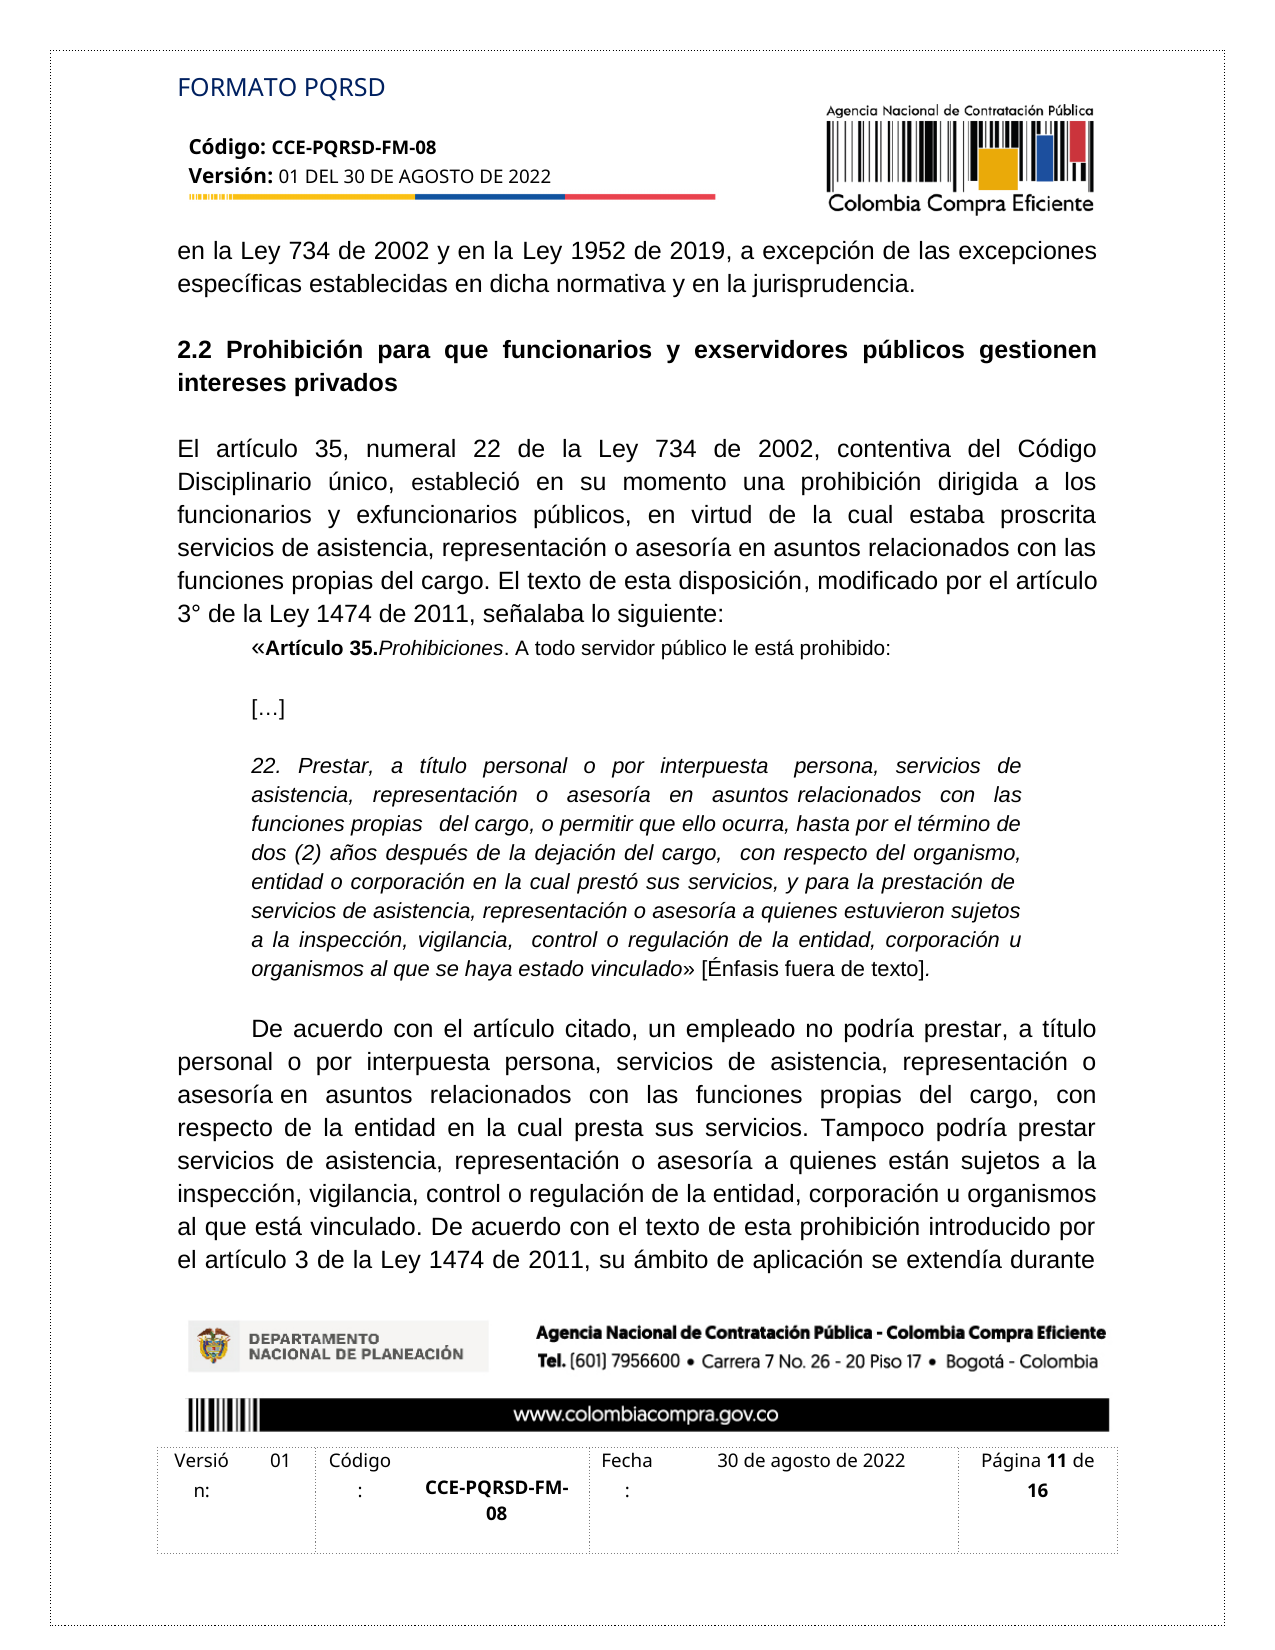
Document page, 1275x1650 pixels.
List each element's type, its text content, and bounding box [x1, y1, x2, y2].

picture [177, 1295, 1119, 1442]
text 2.2 Prohibición para que funcionarios y exservidores públicos gestionen intereses privados [177, 335, 1098, 397]
text «Artículo 35.Prohibiciones. A todo servidor público le está prohibido: [251, 632, 1024, 661]
text Finalmente, resulta importante aclarar que el régimen jurídico de inhabilidades e incompatibilidades aplicable a la contratación estatal se encuentra en los artículos 8 y siguientes de la Ley 80 de 1993. De manera que, como se pasa a explicar en el acápite siguiente, por regla general no resulta extrapolable a la contratación estatal la normativa en materia de control disciplinario establecida en la Ley 734 de 2002 y en la Ley 1952 de 2019, a excepción de las excepciones específicas establecidas en dicha normativa y en la jurisprudencia. [177, 236, 1098, 298]
picture [187, 189, 719, 202]
text El artículo 35, numeral 22 de la Ley 734 de 2002, contentiva del Código Disciplinario único, estableció en su momento una prohibición dirigida a los funcionarios y exfuncionarios públicos, en virtud de la cual estaba proscrita servicios de asistencia, representación o asesoría en asuntos relacionados con las funciones propias del cargo. El texto de esta disposición, modificado por el artículo 3° de la Ley 1474 de 2011, señalaba lo siguiente: [177, 434, 1098, 628]
text […] [251, 694, 1024, 720]
text 22. Prestar, a título personal o por interpuesta persona, servicios de asistencia, representación o asesoría en asuntos relacionados con las funciones propias del cargo, o permitir que ello ocurra, hasta por el término de dos (2) años después de la dejación del cargo, con respecto del organismo, entidad o corporación en la cual prestó sus servicios, y para la prestación de servicios de asistencia, representación o asesoría a quienes estuvieron sujetos a la inspección, vigilancia, control o regulación de la entidad, corporación u organismos al que se haya estado vinculado» [Énfasis fuera de texto]. [251, 753, 1024, 981]
picture [826, 104, 1098, 216]
